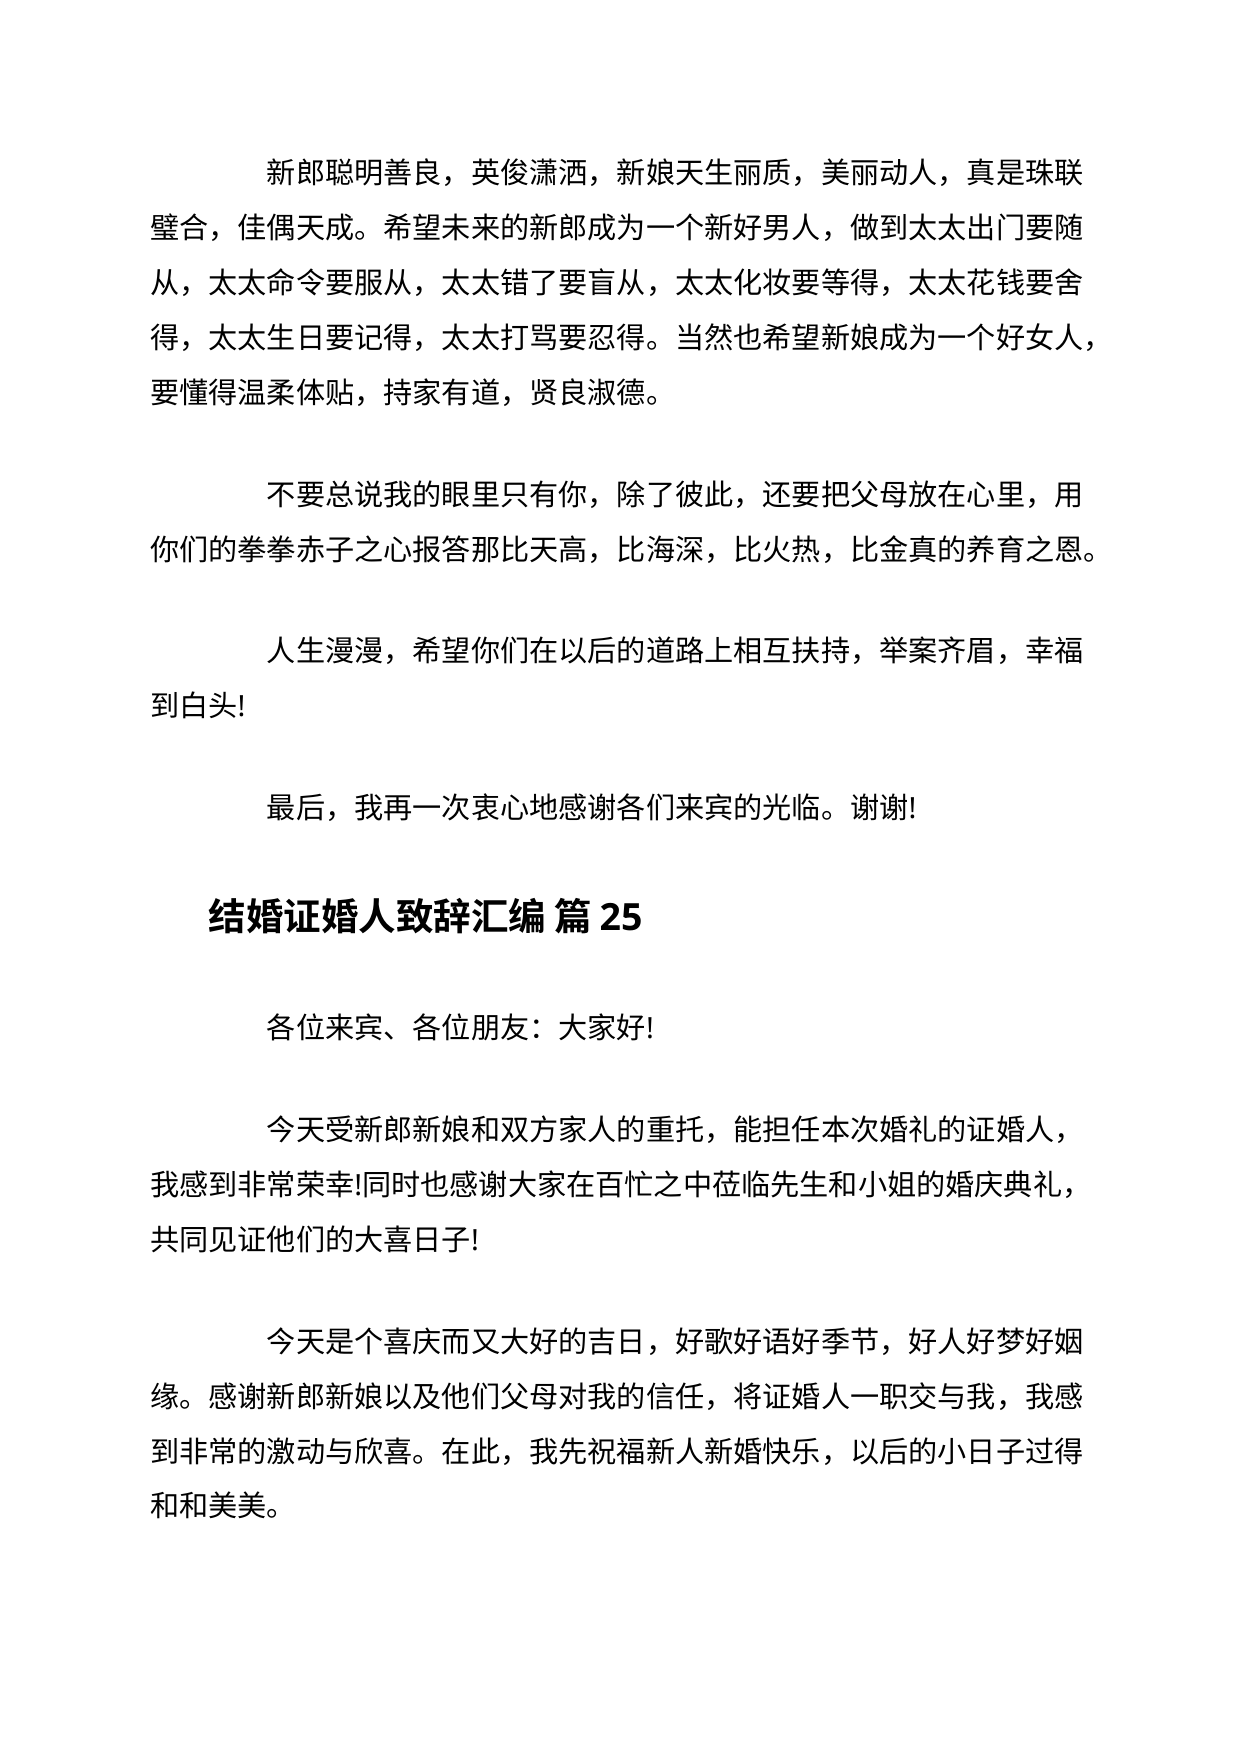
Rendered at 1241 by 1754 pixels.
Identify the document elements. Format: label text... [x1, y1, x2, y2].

text 今天受新郎新娘和双方家人的重托，能担任本次婚礼的证婚人，我感到非常荣幸!同时也感谢大家在百忙之中莅临先生和小姐的婚庆典礼，共同见证他们的大喜日子! [150, 1106, 1090, 1259]
text 各位来宾、各位朋友：大家好! [150, 1004, 1090, 1047]
text 结婚证婚人致辞汇编 篇25 [150, 887, 1090, 941]
text 不要总说我的眼里只有你，除了彼此，还要把父母放在心里，用你们的拳拳赤子之心报答那比天高，比海深，比火热，比金真的养育之恩。 [150, 471, 1090, 568]
text 今天是个喜庆而又大好的吉日，好歌好语好季节，好人好梦好姻缘。感谢新郎新娘以及他们父母对我的信任，将证婚人一职交与我，我感到非常的激动与欣喜。在此，我先祝福新人新婚快乐，以后的小日子过得和和美美。 [150, 1318, 1090, 1525]
text 新郎聪明善良，英俊潇洒，新娘天生丽质，美丽动人，真是珠联璧合，佳偶天成。希望未来的新郎成为一个新好男人，做到太太出门要随从，太太命令要服从，太太错了要盲从，太太化妆要等得，太太花钱要舍得，太太生日要记得，太太打骂要忍得。当然也希望新娘成为一个好女人，要懂得温柔体贴，持家有道，贤良淑德。 [150, 150, 1090, 412]
text 最后，我再一次衷心地感谢各们来宾的光临。谢谢! [150, 785, 1090, 827]
text 人生漫漫，希望你们在以后的道路上相互扶持，举案齐眉，幸福到白头! [150, 628, 1090, 725]
